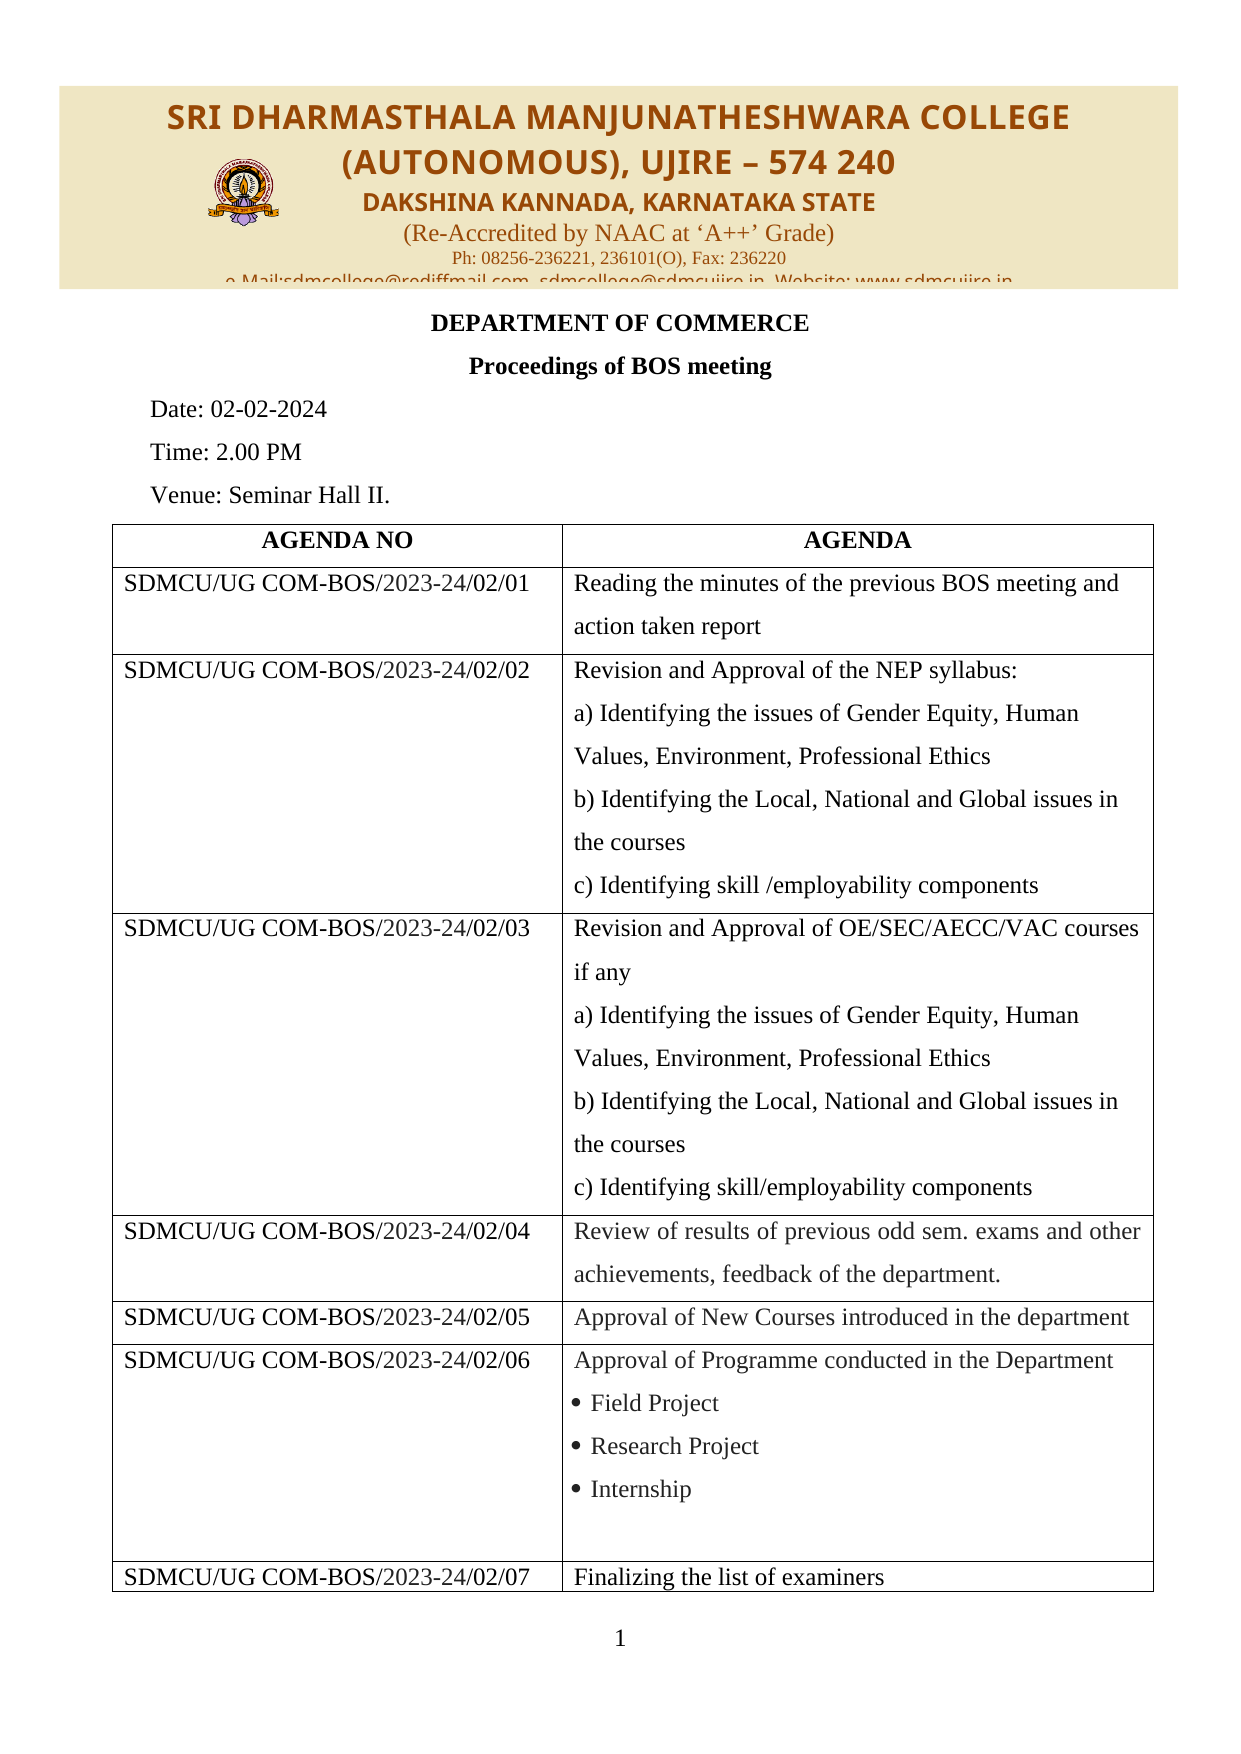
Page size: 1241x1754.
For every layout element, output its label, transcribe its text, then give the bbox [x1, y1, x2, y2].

table_cell SDMCU/UG COM-BOS/2023-24/02/01 [113, 568, 562, 654]
table_cell Review of results of previous odd sem. exams and other achievements, feedback of the department. [563, 1216, 1153, 1301]
table_cell SDMCU/UG COM-BOS/2023-24/02/06 [113, 1345, 562, 1561]
table_cell Approval of Programme conducted in the Department Field Project Research Project Internship [563, 1345, 1153, 1561]
table_cell SDMCU/UG COM-BOS/2023-24/02/04 [113, 1216, 562, 1301]
table_cell Approval of New Courses introduced in the department [563, 1302, 1153, 1344]
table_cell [563, 1562, 1153, 1591]
table_cell SDMCU/UG COM-BOS/2023-24/02/05 [113, 1302, 562, 1344]
table_cell SDMCU/UG COM-BOS/2023-24/02/03 [113, 914, 562, 1215]
table_cell Reading the minutes of the previous BOS meeting and action taken report [563, 568, 1153, 654]
table_header AGENDA [563, 525, 1153, 567]
table_cell SDMCU/UG COM-BOS/2023-24/02/07 [466, 1562, 562, 1591]
table_cell SDMCU/UG COM-BOS/2023-24/02/07 [113, 1562, 383, 1591]
text Proceedings of BOS meeting [150, 351, 1090, 380]
text Venue: Seminar Hall II. [150, 481, 1090, 509]
table_cell SDMCU/UG COM-BOS/2023-24/02/02 [113, 655, 562, 912]
table_header AGENDA NO [113, 525, 562, 567]
table_cell Revision and Approval of the NEP syllabus: a) Identifying the issues of Gender Equity, Human Values, Environment, Professional Ethics b) Identifying the Local, National and Global issues in the courses c) Identifying skill /employability components [563, 655, 1153, 912]
picture [206, 159, 279, 225]
table_cell Revision and Approval of OE/SEC/AECC/VAC courses if any a) Identifying the issues of Gender Equity, Human Values, Environment, Professional Ethics b) Identifying the Local, National and Global issues in the courses c) Identifying skill/employability components [563, 914, 1153, 1215]
text Time: 2.00 PM [150, 437, 1090, 466]
text DEPARTMENT OF COMMERCE [150, 308, 1090, 337]
text Date: 02-02-2024 [150, 394, 1090, 423]
